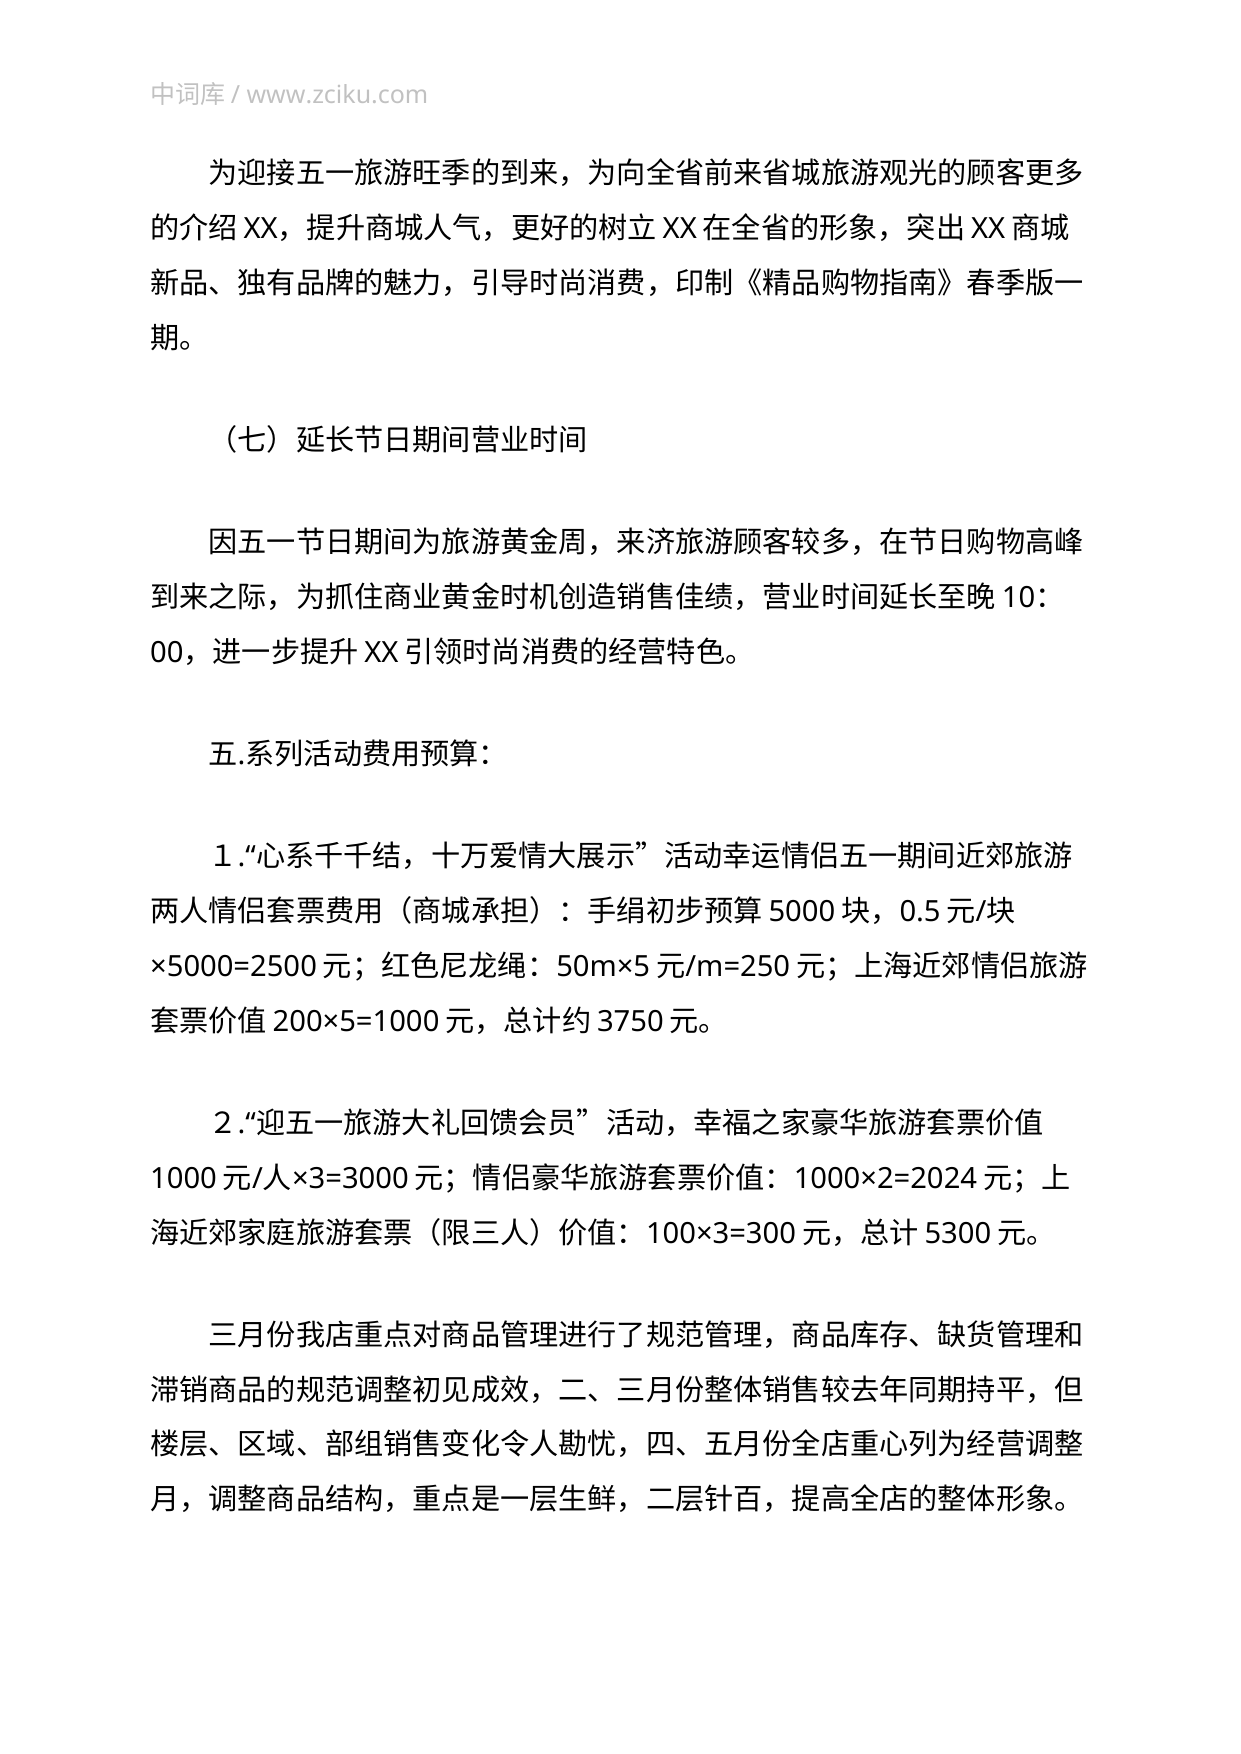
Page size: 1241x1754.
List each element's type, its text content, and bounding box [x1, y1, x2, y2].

text ２.“迎五一旅游大礼回馈会员”活动，幸福之家豪华旅游套票价值1000元/人×3=3000元；情侣豪华旅游套票价值：1000×2=2024元；上海近郊家庭旅游套票（限三人）价值：100×3=300元，总计5300元。 [150, 1099, 1090, 1252]
text （七）延长节日期间营业时间 [150, 417, 1090, 459]
text 为迎接五一旅游旺季的到来，为向全省前来省城旅游观光的顾客更多的介绍XX，提升商城人气，更好的树立XX在全省的形象，突出XX商城新品、独有品牌的魅力，引导时尚消费，印制《精品购物指南》春季版一期。 [150, 150, 1090, 357]
text １.“心系千千结，十万爱情大展示”活动幸运情侣五一期间近郊旅游两人情侣套票费用（商城承担）：手绢初步预算5000块，0.5元/块×5000=2500元；红色尼龙绳：50m×5元/m=250元；上海近郊情侣旅游套票价值200×5=1000元，总计约3750元。 [150, 832, 1090, 1039]
text 三月份我店重点对商品管理进行了规范管理，商品库存、缺货管理和滞销商品的规范调整初见成效，二、三月份整体销售较去年同期持平，但楼层、区域、部组销售变化令人勘忧，四、五月份全店重心列为经营调整月，调整商品结构，重点是一层生鲜，二层针百，提高全店的整体形象。 [150, 1311, 1090, 1518]
text 因五一节日期间为旅游黄金周，来济旅游顾客较多，在节日购物高峰到来之际，为抓住商业黄金时机创造销售佳绩，营业时间延长至晚10：00，进一步提升XX引领时尚消费的经营特色。 [150, 518, 1090, 671]
text 五.系列活动费用预算： [150, 730, 1090, 773]
